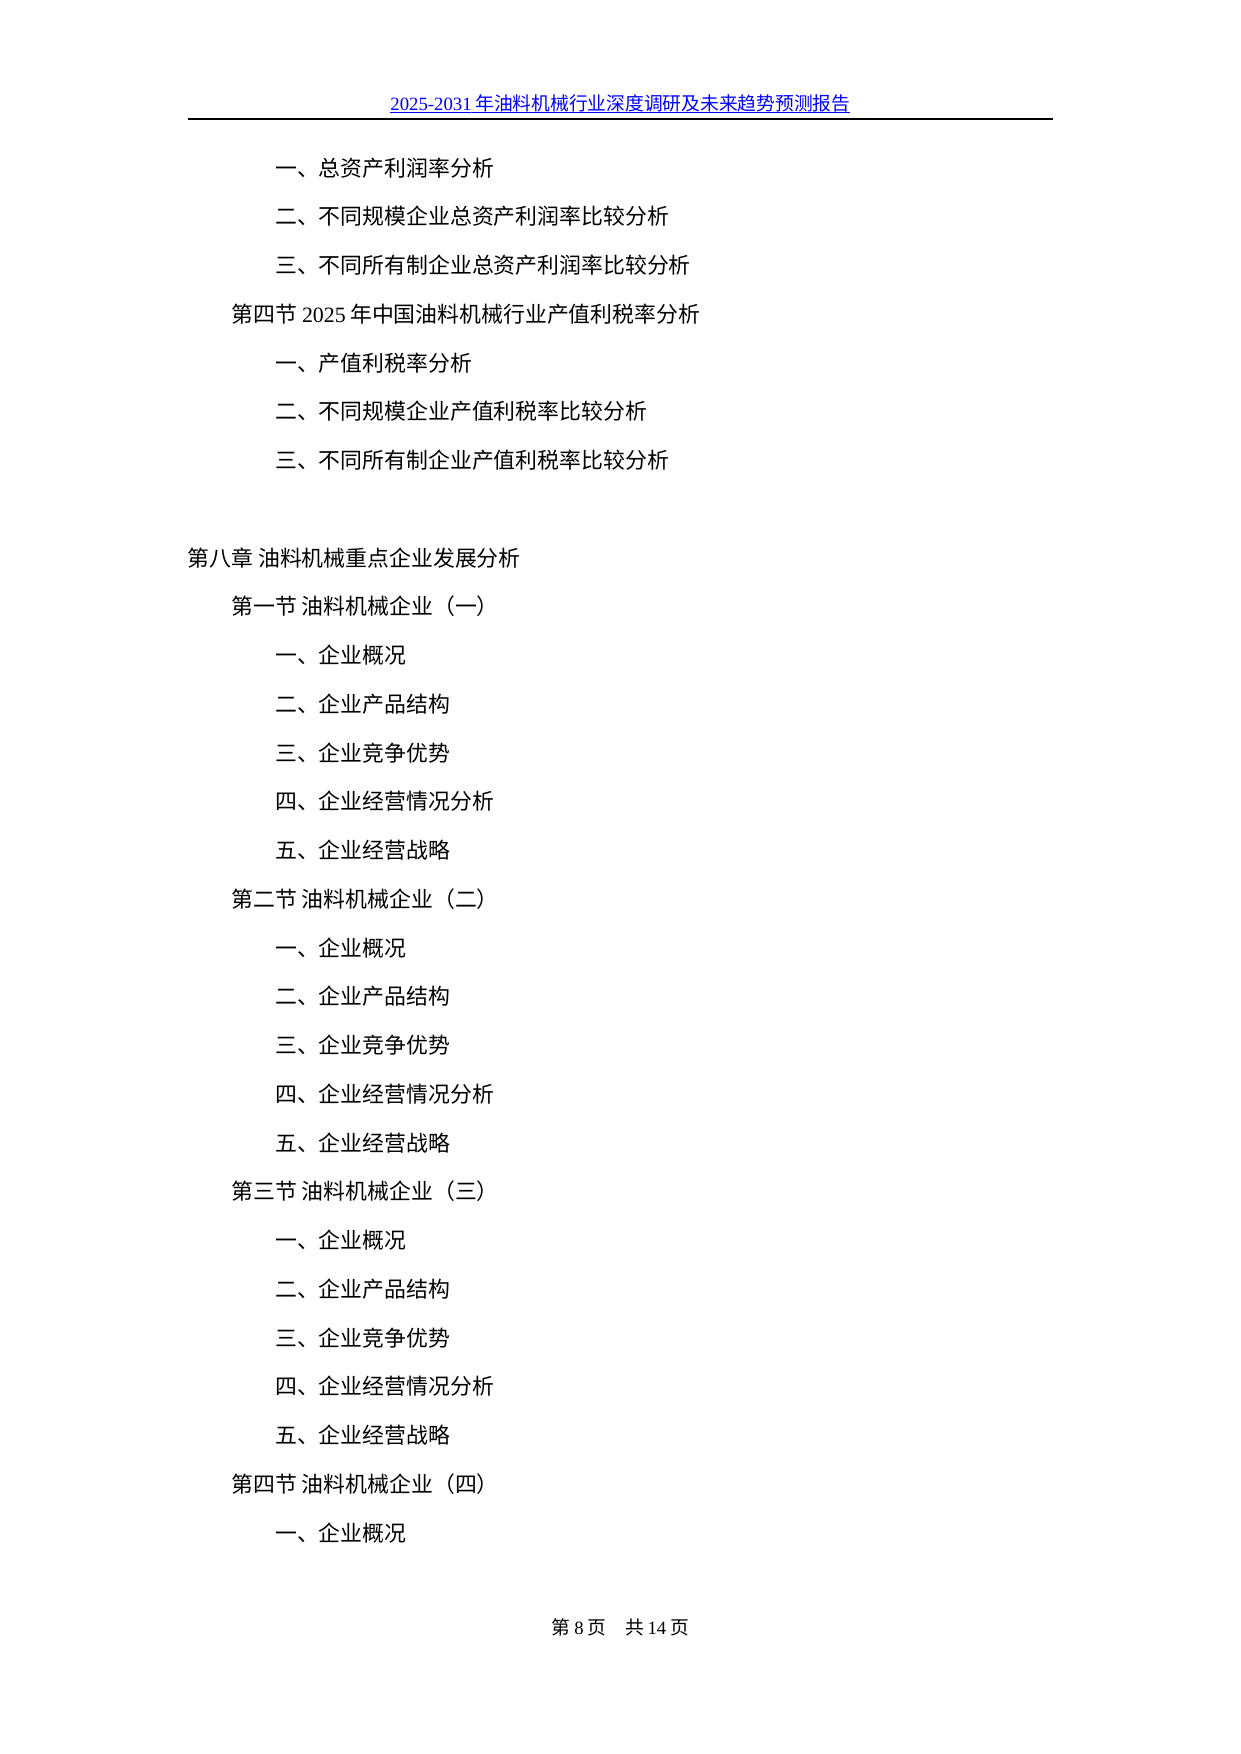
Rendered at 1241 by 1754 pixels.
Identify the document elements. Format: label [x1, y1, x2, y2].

text [187, 150, 1053, 1548]
